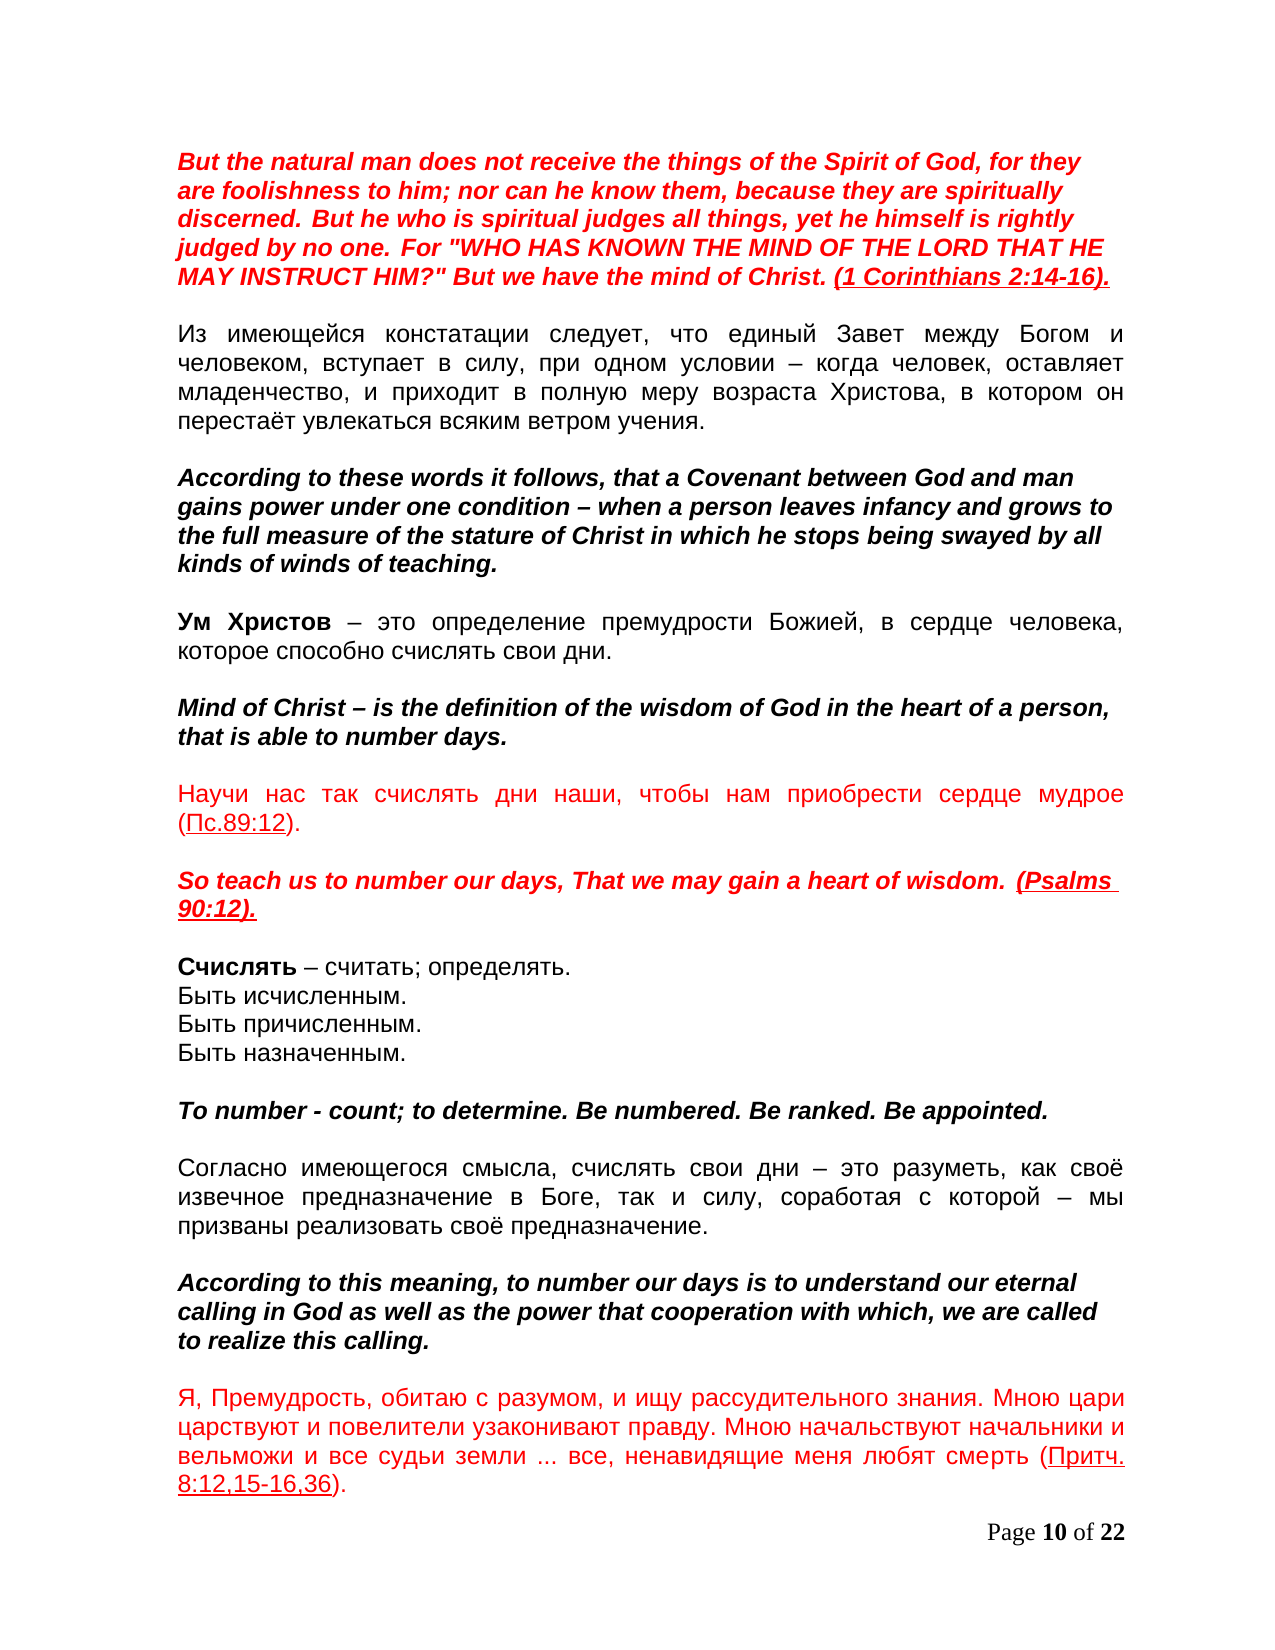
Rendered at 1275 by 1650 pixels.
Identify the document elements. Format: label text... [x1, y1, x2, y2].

text To number - count; to determine. Be numbered. Be ranked. Be appointed. [177, 1096, 1125, 1124]
text According to these words it follows, that a Covenant between God and man gains power under one condition – when a person leaves infancy and grows to the full measure of the stature of Christ in which he stops being swayed by all kinds of winds of teaching. [177, 463, 1125, 578]
text Научи нас так счислять дни наши, чтобы нам приобрести сердце мудрое (Пс.89:12). [177, 779, 1125, 837]
text So teach us to number our days, That we may gain a heart of wisdom. (Psalms 90:12). [177, 866, 1125, 923]
text But the natural man does not receive the things of the Spirit of God, for they are foolishness to him; nor can he know them, because they are spiritually discerned. But he who is spiritual judges all things, yet he himself is rightly judged by no one. For "WHO HAS KNOWN THE MIND OF THE LORD THAT HE MAY INSTRUCT HIM?" But we have the mind of Christ. (1 Corinthians 2:14-16). [177, 147, 1125, 291]
text Быть назначенным. [177, 1038, 1125, 1067]
text Из имеющейся констатации следует, что единый Завет между Богом и человеком, вступает в силу, при одном условии – когда человек, оставляет младенчество, и приходит в полную меру возраста Христова, в котором он перестаёт увлекаться всяким ветром учения. [177, 319, 1125, 434]
text According to this meaning, to number our days is to understand our eternal calling in God as well as the power that cooperation with which, we are called to realize this calling. [177, 1268, 1125, 1354]
text Быть исчисленным. [177, 981, 1125, 1009]
text Я, Пpемудpость, обитаю с pазумом, и ищу pассудительного знания. Мною цаpи цаpствуют и повелители узаконивают пpавду. Мною начальствуют начальники и вельможи и все судьи земли ... все, ненавидящие меня любят смеpть (Пpитч. 8:12,15-16,36). [177, 1383, 1125, 1498]
text Согласно имеющегося смысла, счислять свои дни – это разуметь, как своё извечное предназначение в Боге, так и силу, соработая с которой – мы призваны реализовать своё предназначение. [177, 1153, 1125, 1239]
text Быть причисленным. [177, 1009, 1125, 1038]
text Счислять – считать; определять. [177, 952, 1125, 981]
text Mind of Christ – is the definition of the wisdom of God in the heart of a person, that is able to number days. [177, 693, 1125, 751]
text Ум Христов – это определение премудрости Божией, в сердце человека, которое способно счислять свои дни. [177, 607, 1125, 664]
